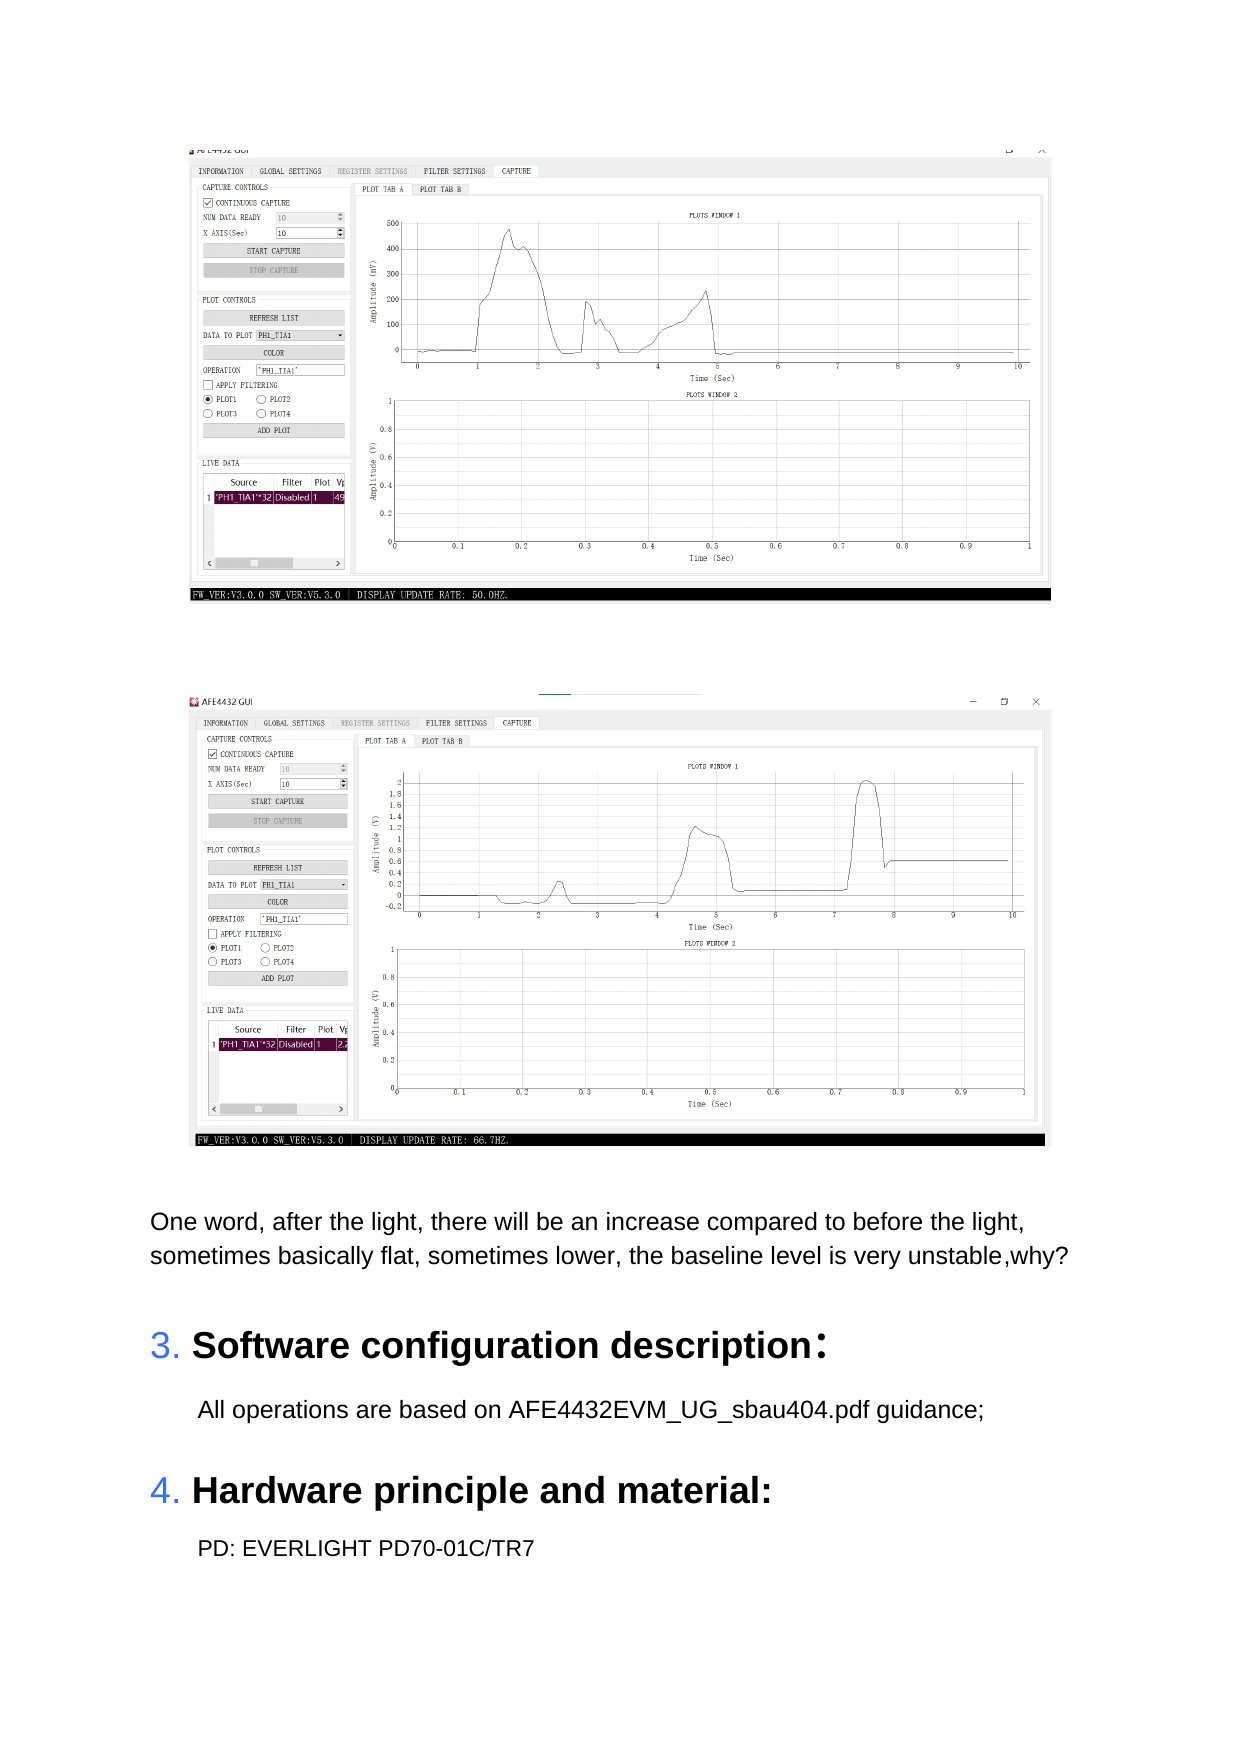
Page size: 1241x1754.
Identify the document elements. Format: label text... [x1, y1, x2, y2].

text One word, after the light, there will be an increase compared to before the light, sometimes basically flat, sometimes lower, the baseline level is very unstable,why? [150, 1206, 1090, 1270]
picture [188, 694, 1052, 1147]
text 4. Hardware principle and material: [150, 1469, 1090, 1512]
text 3. Software configuration description： [150, 1315, 1090, 1369]
picture [188, 150, 1052, 604]
text PD: EVERLIGHT PD70-01C/TR7 [197, 1535, 1090, 1561]
text All operations are based on AFE4432EVM_UG_sbau404.pdf guidance; [197, 1395, 1090, 1423]
